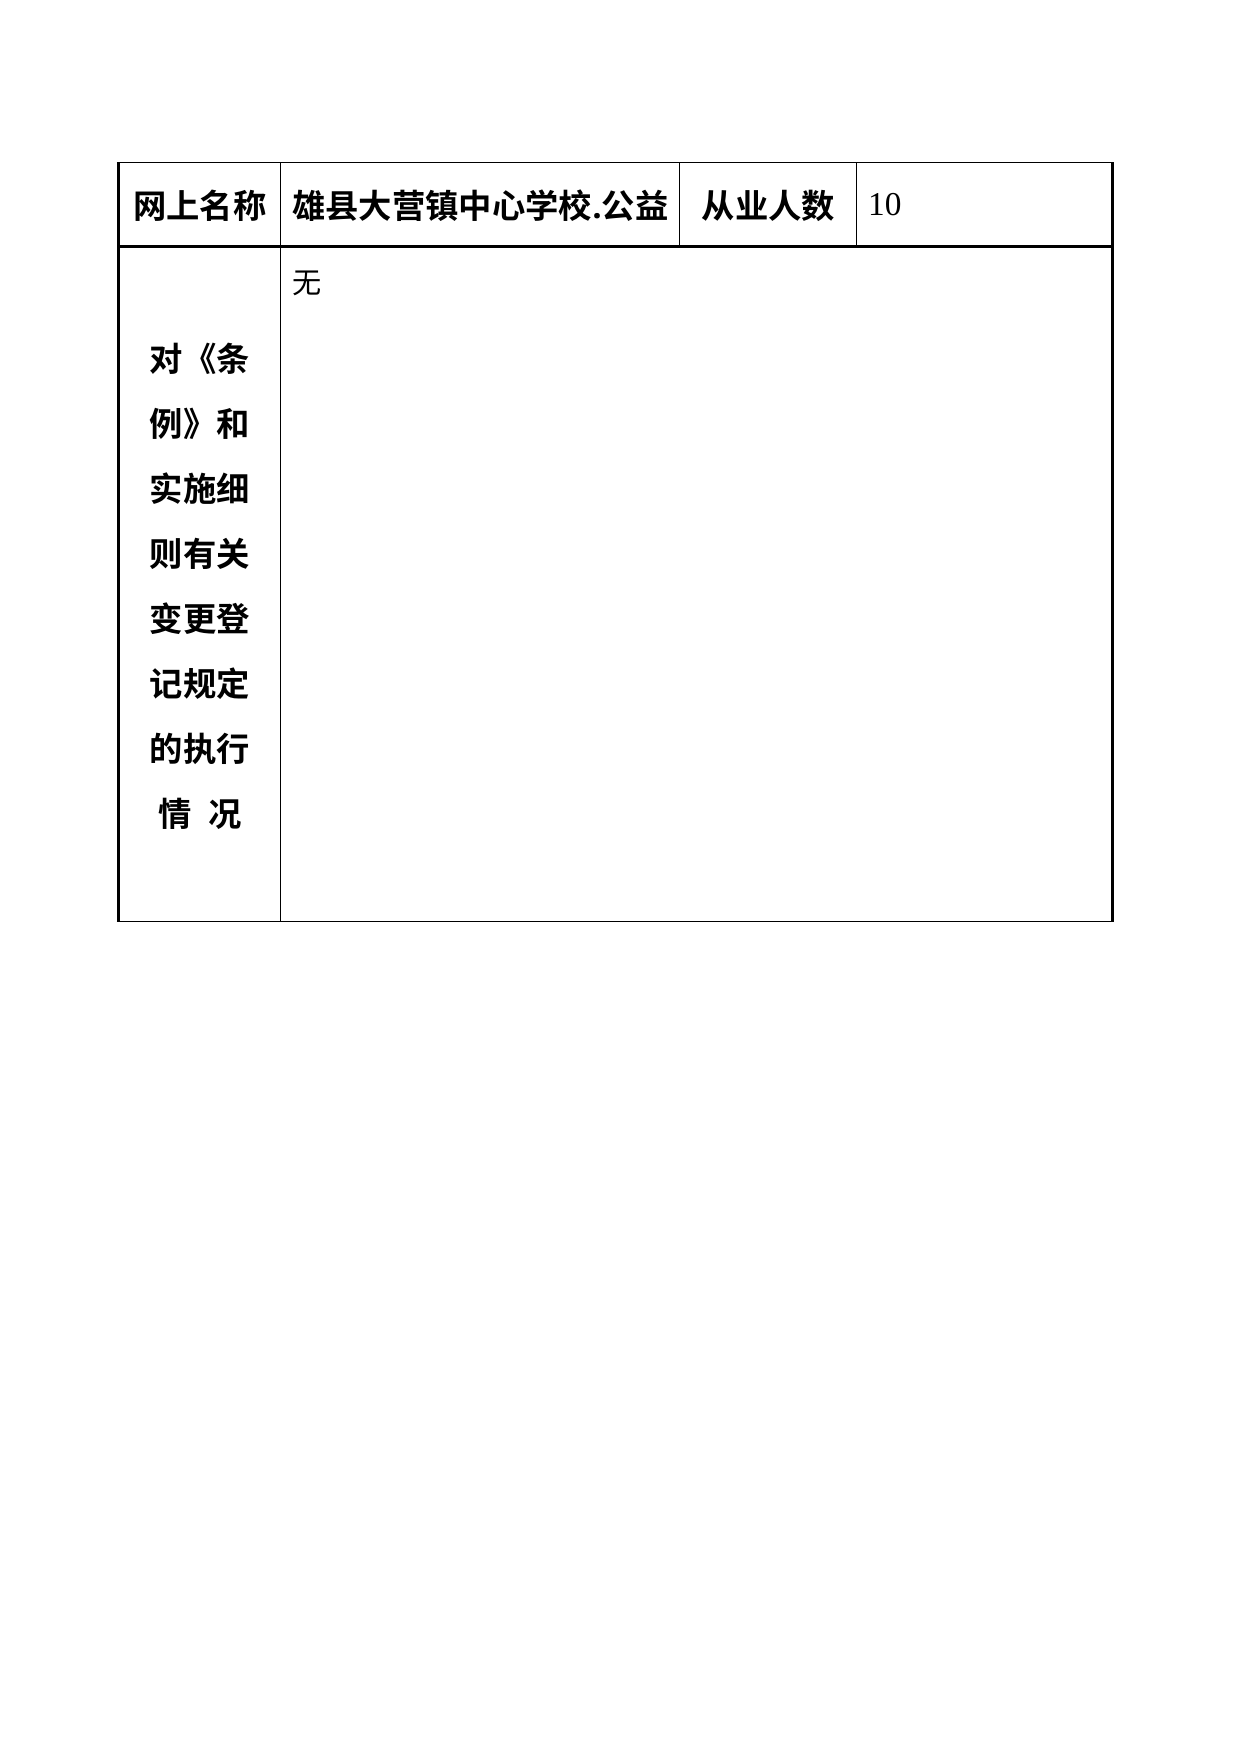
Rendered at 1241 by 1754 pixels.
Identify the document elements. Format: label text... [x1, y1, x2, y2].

table_cell 雄县大营镇中心学校.公益 [281, 163, 679, 245]
table_cell 无 [281, 248, 1111, 921]
table_cell 从业人数 [680, 163, 856, 245]
table_cell 对《条 例》和 实施细 则有关 变更登 记规定 的执行 情 况 [120, 248, 280, 921]
table_cell 网上名称 [120, 163, 280, 245]
table_cell 10 [857, 163, 1111, 245]
